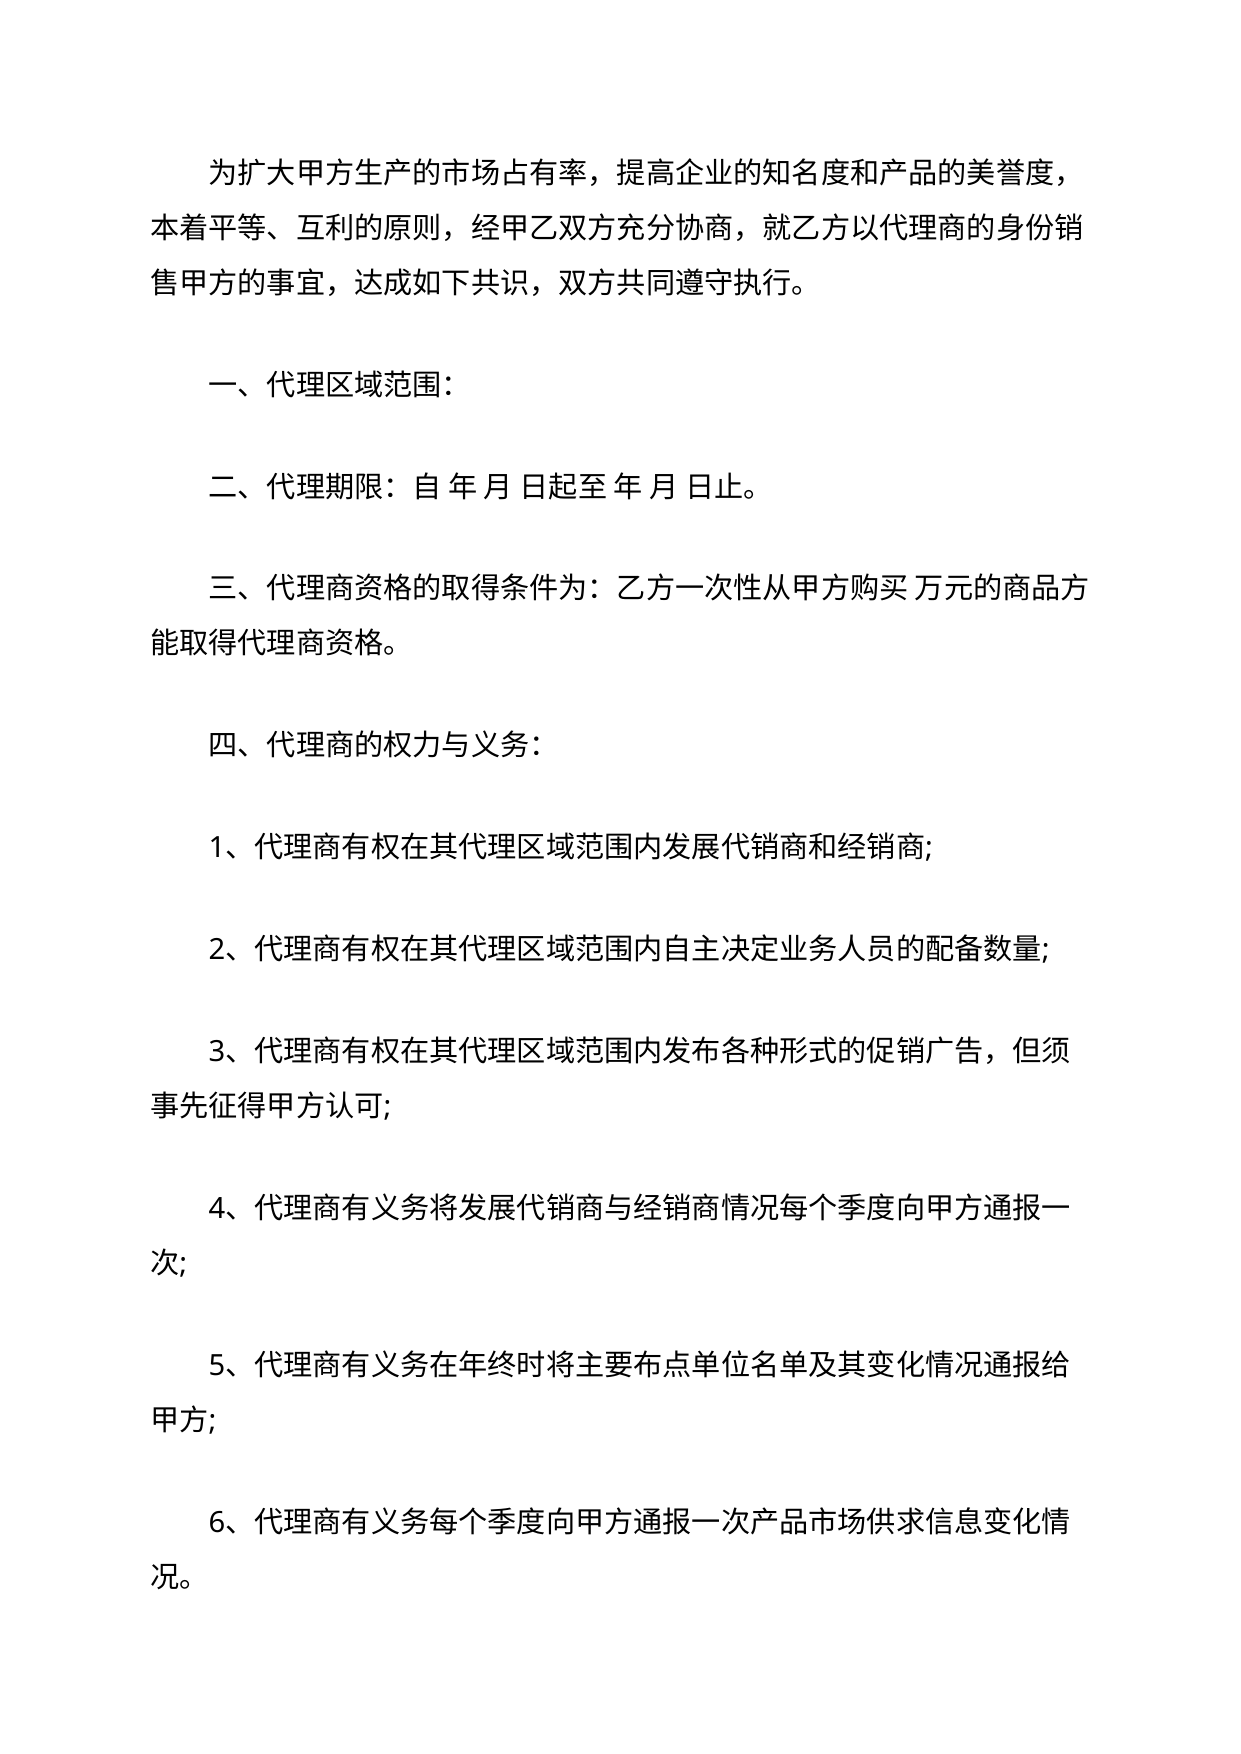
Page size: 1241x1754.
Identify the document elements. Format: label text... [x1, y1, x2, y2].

text 四、代理商的权力与义务： [150, 722, 1090, 764]
text 1、代理商有权在其代理区域范围内发展代销商和经销商; [150, 823, 1090, 866]
text 4、代理商有义务将发展代销商与经销商情况每个季度向甲方通报一次; [150, 1184, 1090, 1282]
text 2、代理商有权在其代理区域范围内自主决定业务人员的配备数量; [150, 926, 1090, 968]
text 3、代理商有权在其代理区域范围内发布各种形式的促销广告，但须事先征得甲方认可; [150, 1027, 1090, 1125]
text 一、代理区域范围： [150, 362, 1090, 404]
text 5、代理商有义务在年终时将主要布点单位名单及其变化情况通报给甲方; [150, 1341, 1090, 1439]
text 二、代理期限：自 年 月 日起至 年 月 日止。 [150, 463, 1090, 506]
text 6、代理商有义务每个季度向甲方通报一次产品市场供求信息变化情况。 [150, 1498, 1090, 1596]
text 为扩大甲方生产的市场占有率，提高企业的知名度和产品的美誉度，本着平等、互利的原则，经甲乙双方充分协商，就乙方以代理商的身份销售甲方的事宜，达成如下共识，双方共同遵守执行。 [150, 150, 1090, 302]
text 三、代理商资格的取得条件为：乙方一次性从甲方购买 万元的商品方能取得代理商资格。 [150, 565, 1090, 662]
